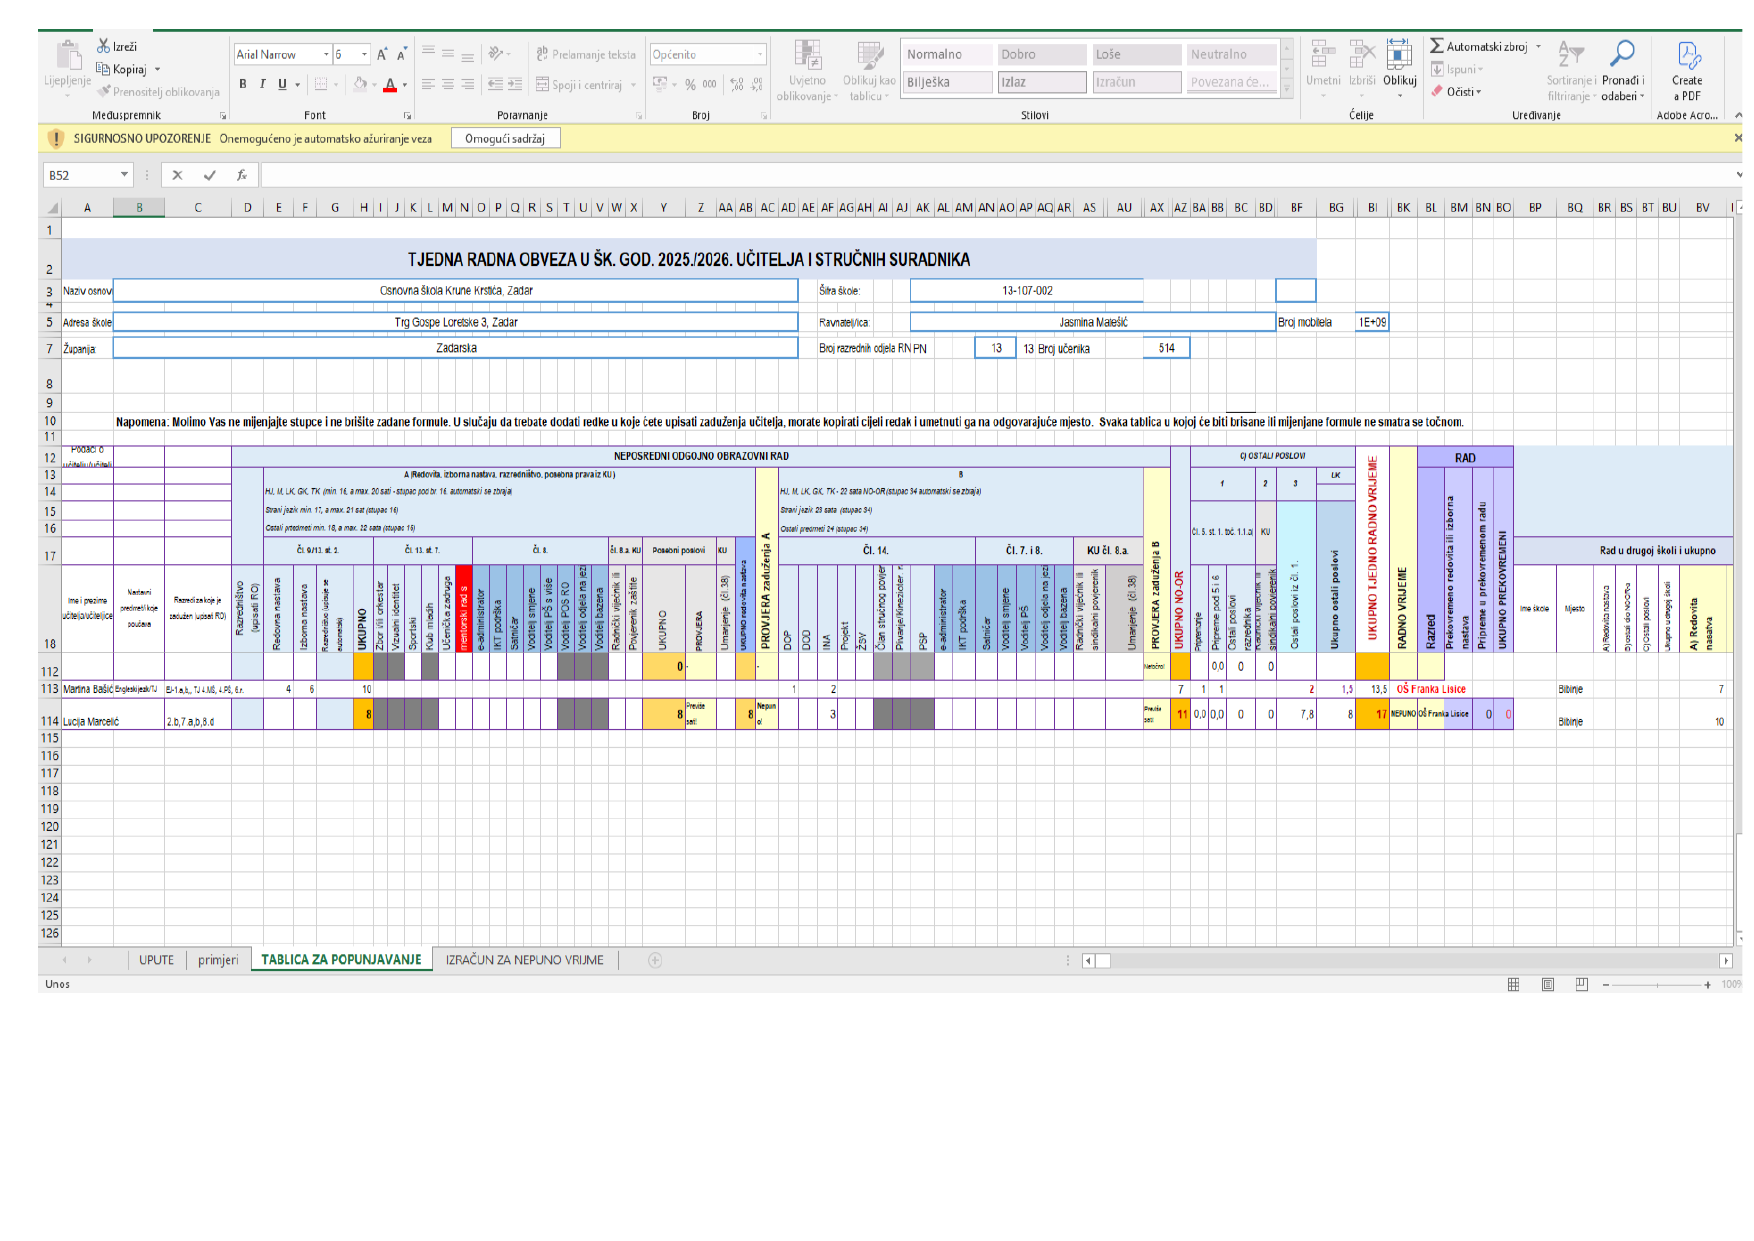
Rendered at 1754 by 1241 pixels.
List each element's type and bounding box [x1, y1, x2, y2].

picture [29, 29, 1743, 993]
